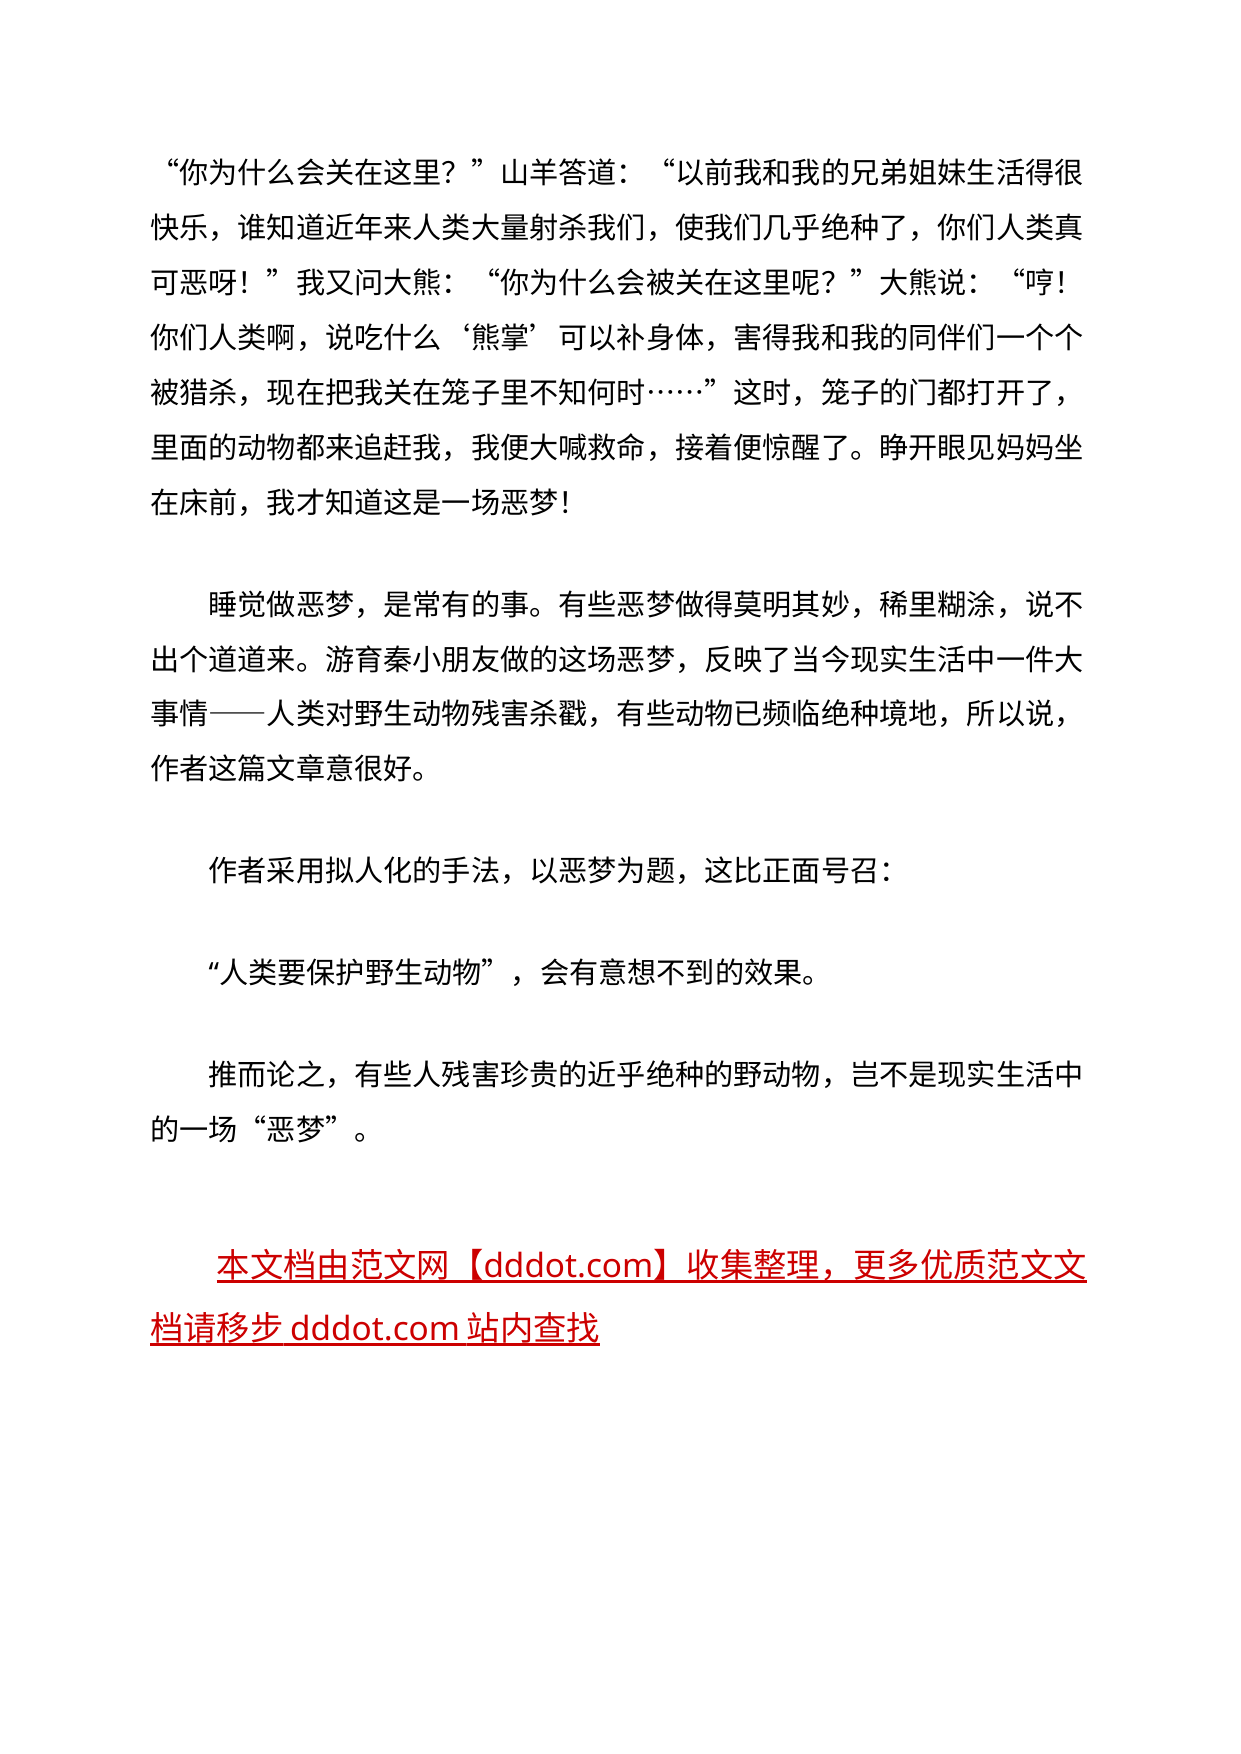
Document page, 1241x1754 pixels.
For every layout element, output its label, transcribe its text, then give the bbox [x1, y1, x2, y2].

text 作者采用拟人化的手法，以恶梦为题，这比正面号召： [150, 848, 1090, 890]
text “人类要保护野生动物”，会有意想不到的效果。 [150, 949, 1090, 992]
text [150, 150, 1090, 522]
text 本文档由范文网【dddot.com】收集整理，更多优质范文文档请移步dddot.com站内查找 [150, 1239, 1090, 1351]
text 推而论之，有些人残害珍贵的近乎绝种的野动物，岂不是现实生活中的一场“恶梦”。 [150, 1051, 1090, 1148]
text 睡觉做恶梦，是常有的事。有些恶梦做得莫明其妙，稀里糊涂，说不出个道道来。游育秦小朋友做的这场恶梦，反映了当今现实生活中一件大事情——人类对野生动物残害杀戳，有些动物已频临绝种境地，所以说，作者这篇文章意很好。 [150, 581, 1090, 788]
